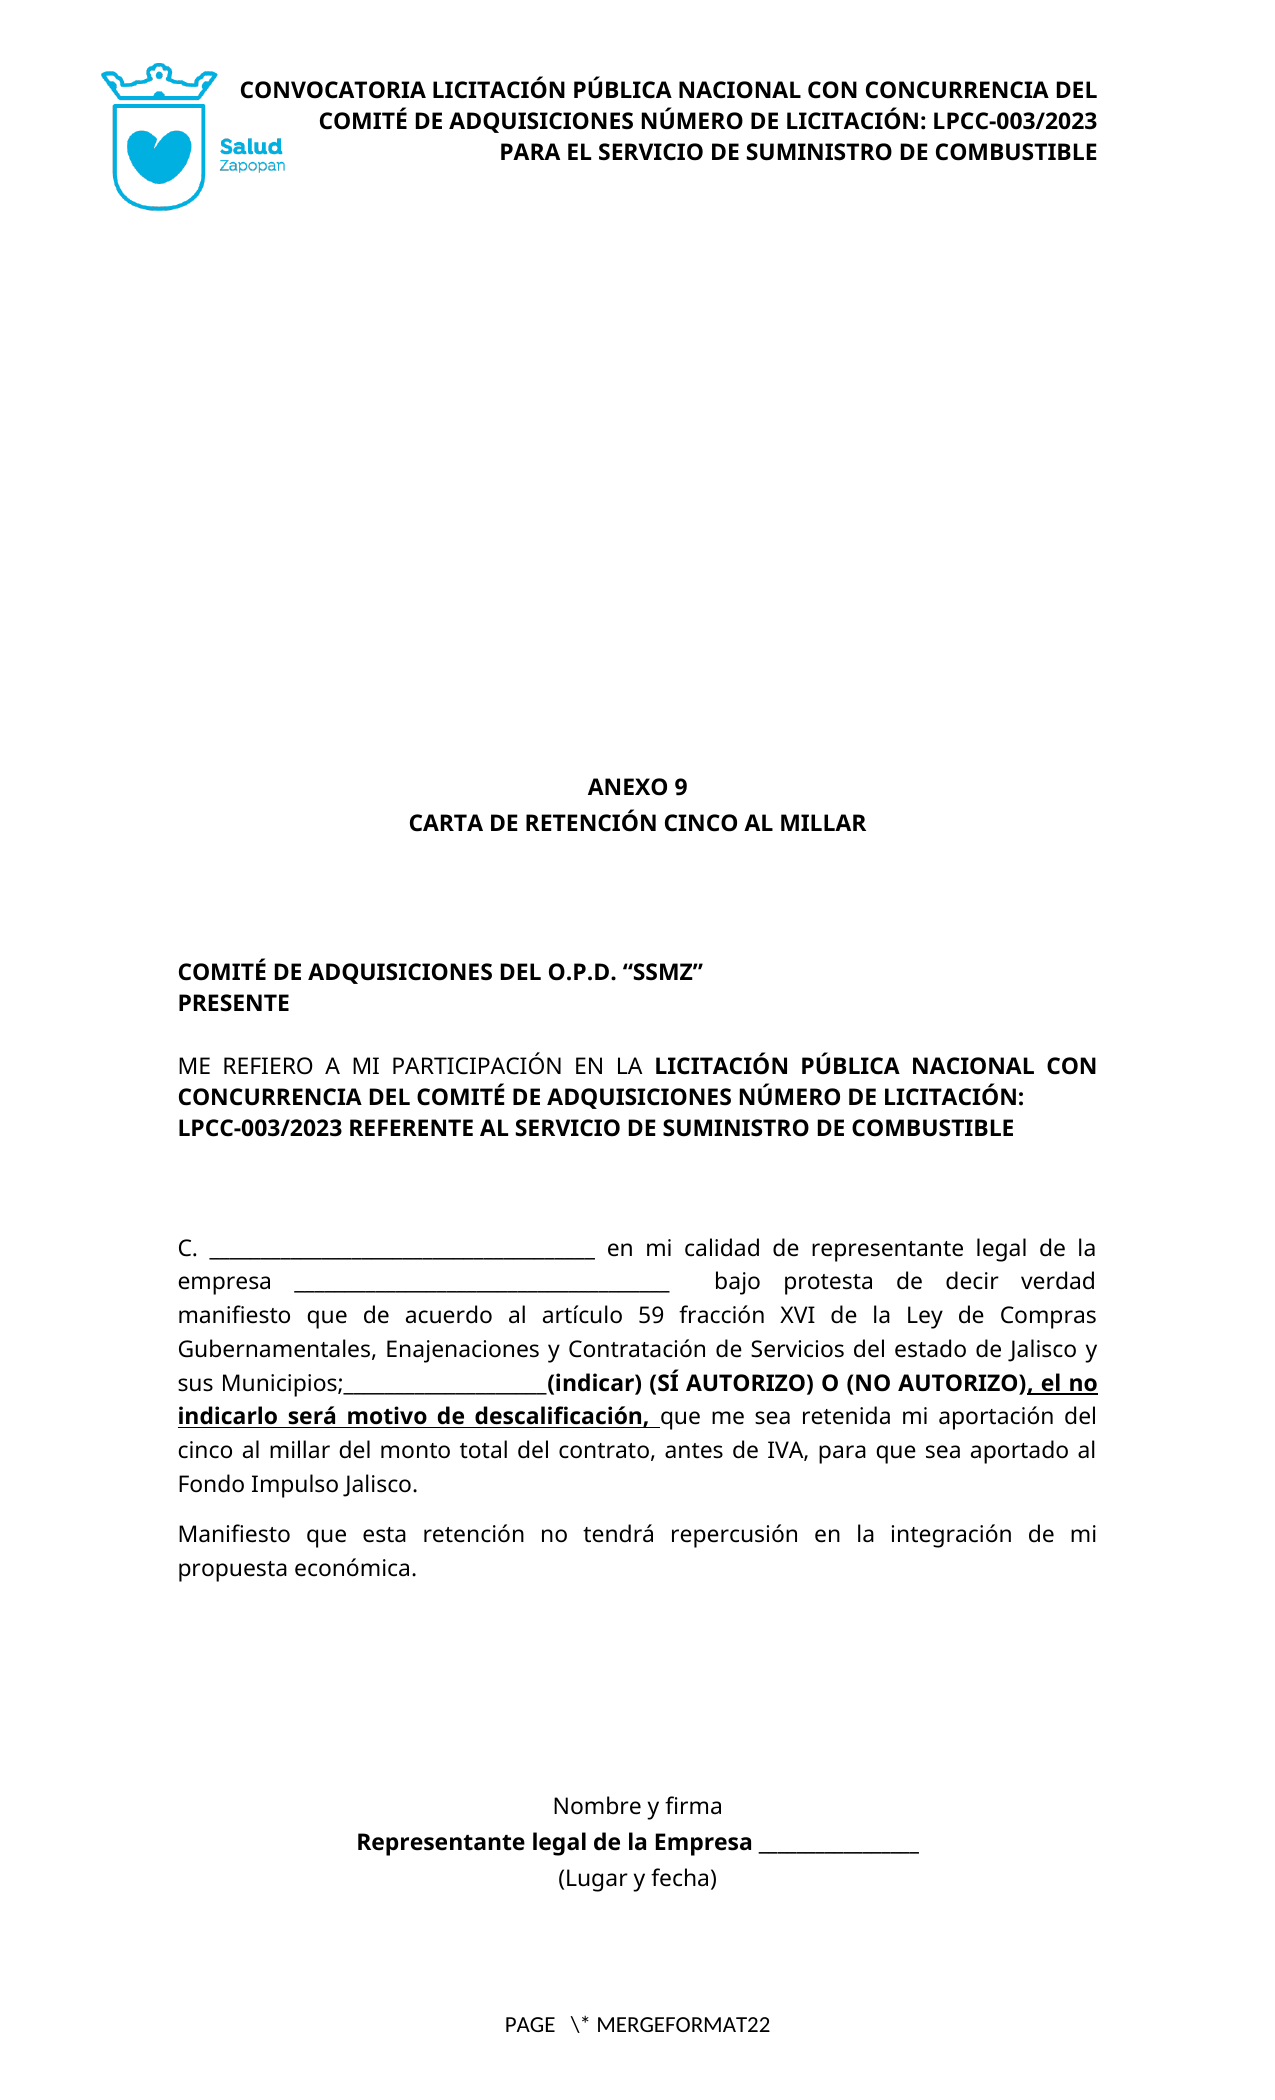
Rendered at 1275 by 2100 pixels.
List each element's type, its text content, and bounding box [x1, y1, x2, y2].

text (Lugar y fecha) [177, 1862, 1098, 1893]
text Nombre y firma [177, 1790, 1098, 1821]
picture [97, 63, 290, 220]
text Representante legal de la Empresa _________________ [177, 1826, 1098, 1857]
text PRESENTE [177, 987, 1098, 1018]
picture [108, 67, 211, 95]
text ANEXO 9 [177, 771, 1098, 802]
text C. ______________________________________ en mi calidad de representante legal de la empresa _____________________________________ bajo protesta de decir verdad manifiesto que de acuerdo al artículo 59 fracción XVI de la Ley de Compras Gubernamentales, Enajenaciones y Contratación de Servicios del estado de Jalisco y sus Municipios;____________________(indicar) (SÍ AUTORIZO) O (NO AUTORIZO), el no indicarlo será motivo de descalificación, que me sea retenida mi aportación del cinco al millar del monto total del contrato, antes de IVA, para que sea aportado al Fondo Impulso Jalisco. [177, 1231, 1098, 1499]
text Manifiesto que esta retención no tendrá repercusión en la integración de mi propuesta económica. [177, 1518, 1098, 1583]
text CARTA DE RETENCIÓN CINCO AL MILLAR [177, 806, 1098, 838]
text ME REFIERO A MI PARTICIPACIÓN EN LA LICITACIÓN PÚBLICA NACIONAL CON CONCURRENCIA DEL COMITÉ DE ADQUISICIONES NÚMERO DE LICITACIÓN: [177, 1050, 1098, 1112]
text COMITÉ DE ADQUISICIONES DEL O.P.D. “SSMZ” [177, 956, 1098, 987]
text LPCC-003/2023 REFERENTE AL SERVICIO DE SUMINISTRO DE COMBUSTIBLE [177, 1112, 1098, 1143]
